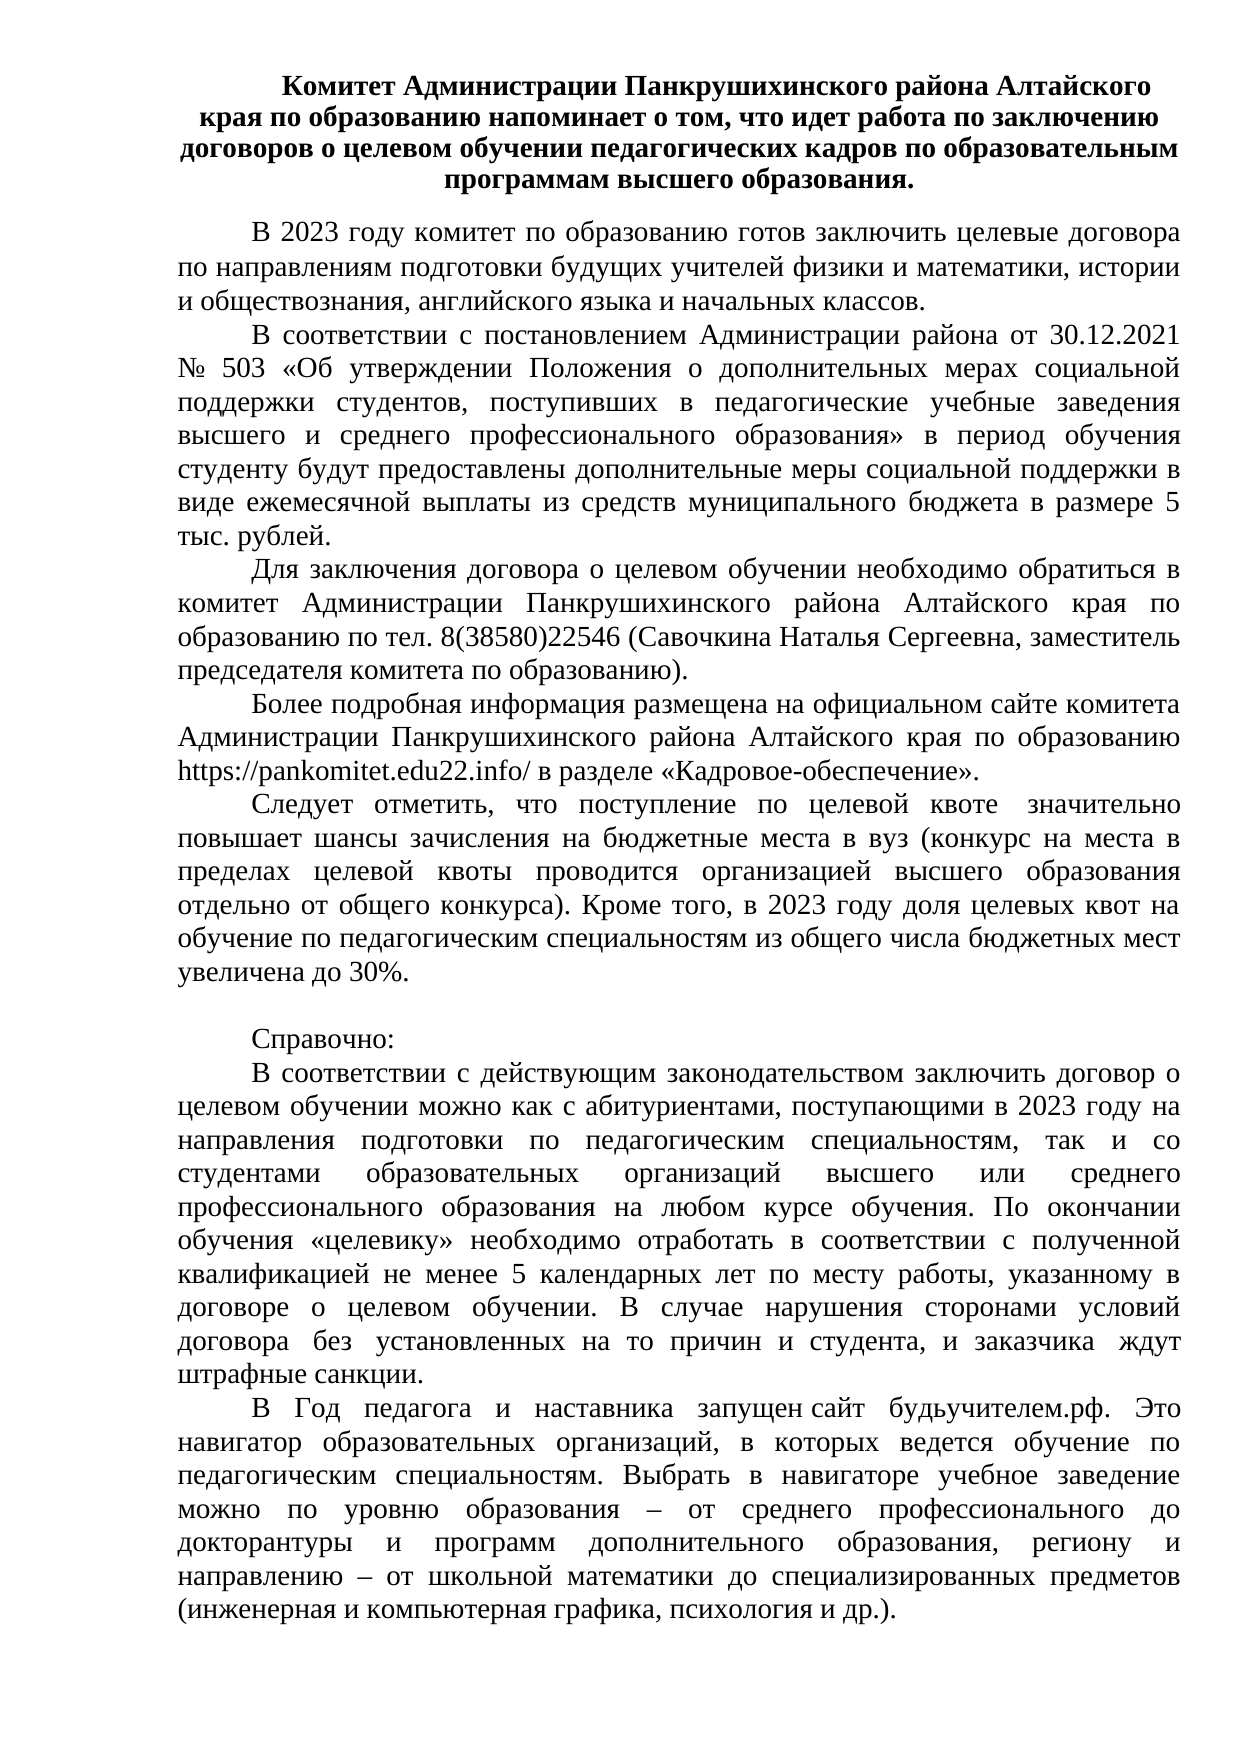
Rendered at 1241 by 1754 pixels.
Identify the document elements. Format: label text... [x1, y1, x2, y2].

text Комитет Администрации Панкрушихинского района Алтайского края по образованию напоминает о том, что идет работа по заключению договоров о целевом обучении педагогических кадров по образовательным программам высшего образования. [179, 71, 1179, 195]
text В Год педагога и наставника запущен сайт будьучителем.рф. Это навигатор образовательных организаций, в которых ведется обучение по педагогическим специальностям. Выбрать в навигаторе учебное заведение можно по уровню образования – от среднего профессионального до докторантуры и программ дополнительного образования, региону и направлению – от школьной математики до специализированных предметов (инженерная и компьютерная графика, психология и др.). [177, 1390, 1181, 1625]
text Более подробная информация размещена на официальном сайте комитета Администрации Панкрушихинского района Алтайского края по образованию https://pankomitet.edu22.info/ в разделе «Кадровое-обеспечение». [177, 686, 1181, 786]
text Для заключения договора о целевом обучении необходимо обратиться в комитет Администрации Панкрушихинского района Алтайского края по образованию по тел. 8(38580)22546 (Савочкина Наталья Сергеевна, заместитель председателя комитета по образованию). [177, 552, 1181, 686]
text В соответствии с действующим законодательством заключить договор о целевом обучении можно как с абитуриентами, поступающими в 2023 году на направления подготовки по педагогическим специальностям, так и со студентами образовательных организаций высшего или среднего профессионального образования на любом курсе обучения. По окончании обучения «целевику» необходимо отработать в соответствии с полученной квалификацией не менее 5 календарных лет по месту работы, указанному в договоре о целевом обучении. В случае нарушения сторонами условий договора без установленных на то причин и студента, и заказчика ждут штрафные санкции. [177, 1055, 1181, 1390]
text В 2023 году комитет по образованию готов заключить целевые договора по направлениям подготовки будущих учителей физики и математики, истории и обществознания, английского языка и начальных классов. [177, 214, 1181, 317]
text Справочно: [177, 1021, 1181, 1055]
text В соответствии с постановлением Администрации района от 30.12.2021 № 503 «Об утверждении Положения о дополнительных мерах социальной поддержки студентов, поступивших в педагогические учебные заведения высшего и среднего профессионального образования» в период обучения студенту будут предоставлены дополнительные меры социальной поддержки в виде ежемесячной выплаты из средств муниципального бюджета в размере 5 тыс. рублей. [177, 317, 1181, 552]
text Следует отметить, что поступление по целевой квоте значительно повышает шансы зачисления на бюджетные места в вуз (конкурс на места в пределах целевой квоты проводится организацией высшего образования отдельно от общего конкурса). Кроме того, в 2023 году доля целевых квот на обучение по педагогическим специальностям из общего числа бюджетных мест увеличена до 30%. [177, 786, 1181, 988]
